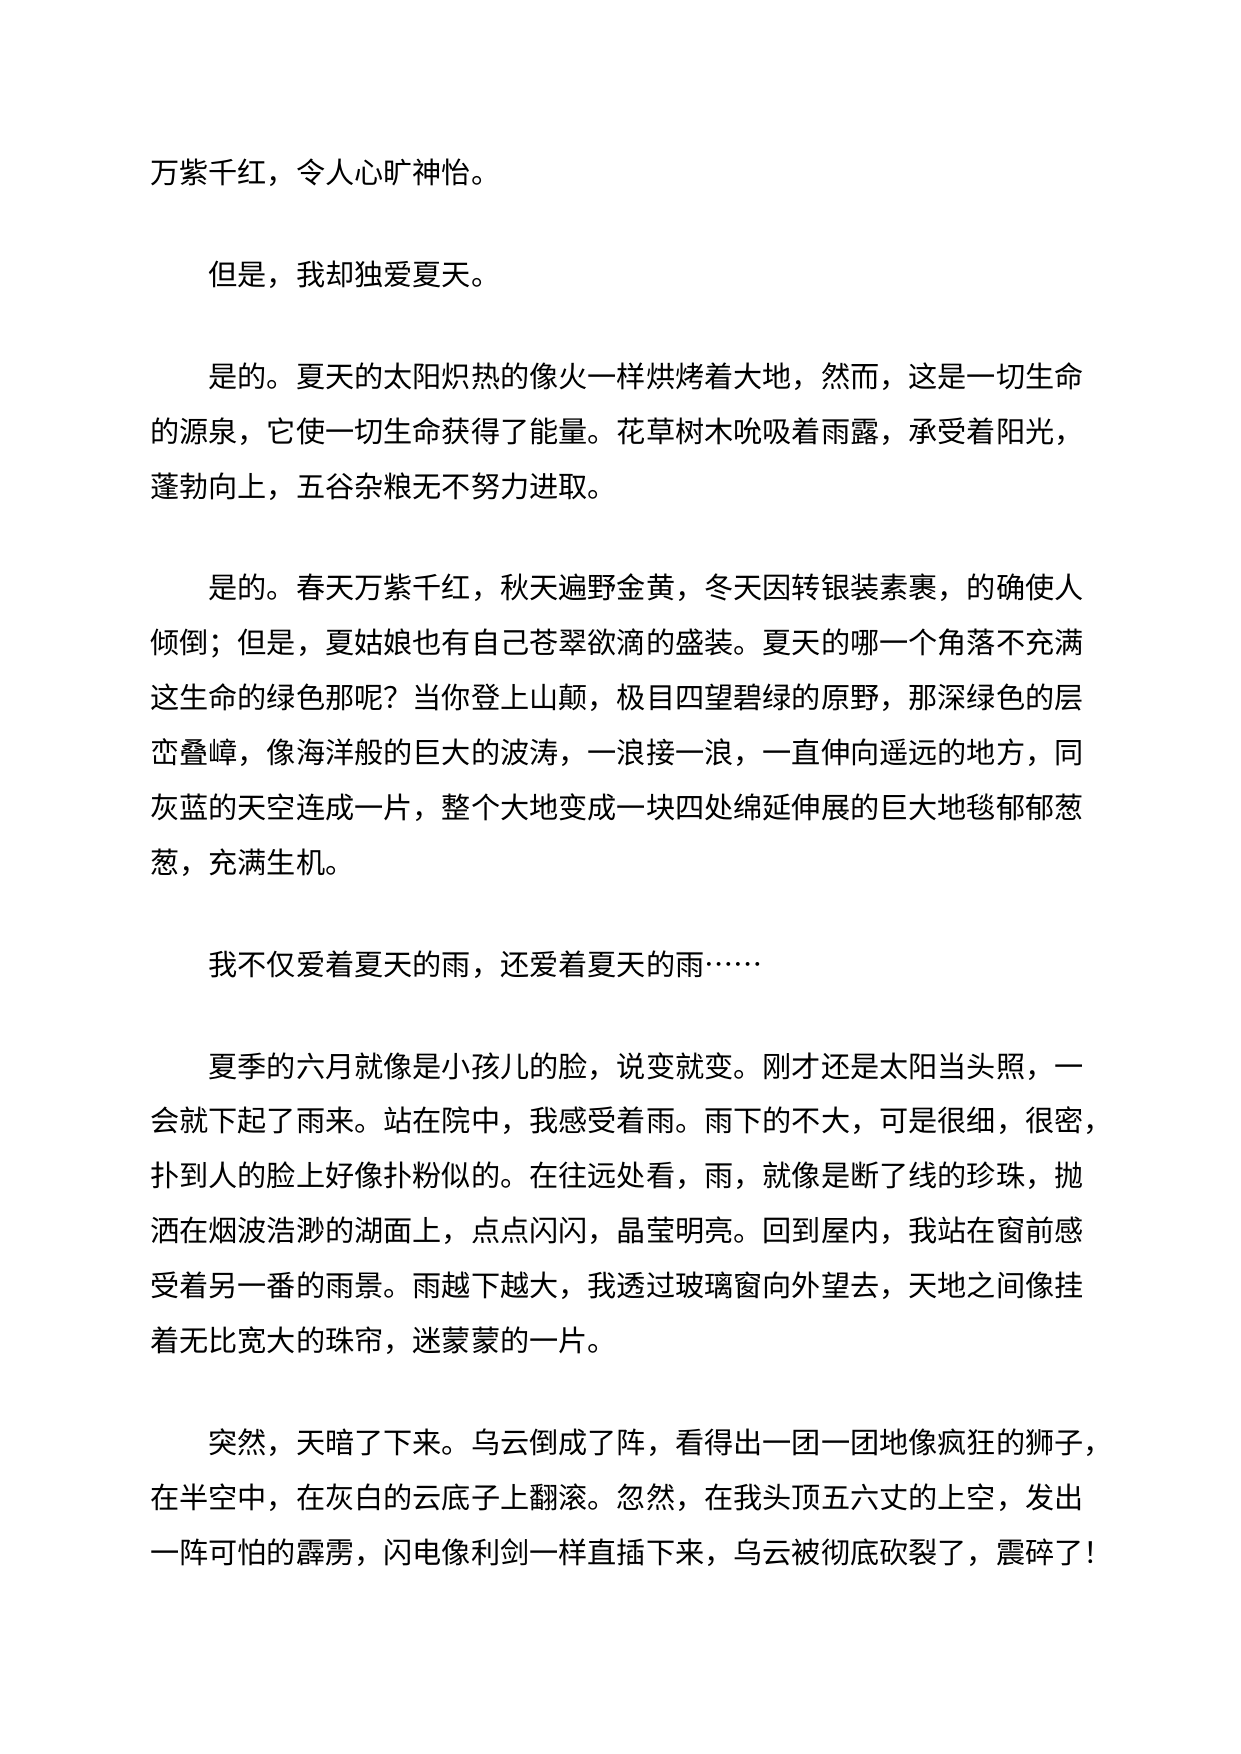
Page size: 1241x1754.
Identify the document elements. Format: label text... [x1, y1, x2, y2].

text 夏季的六月就像是小孩儿的脸，说变就变。刚才还是太阳当头照，一会就下起了雨来。站在院中，我感受着雨。雨下的不大，可是很细，很密，扑到人的脸上好像扑粉似的。在往远处看，雨，就像是断了线的珍珠，抛洒在烟波浩渺的湖面上，点点闪闪，晶莹明亮。回到屋内，我站在窗前感受着另一番的雨景。雨越下越大，我透过玻璃窗向外望去，天地之间像挂着无比宽大的珠帘，迷蒙蒙的一片。 [150, 1043, 1090, 1360]
text 但是，我却独爱夏天。 [150, 252, 1090, 294]
text 是的。夏天的太阳炽热的像火一样烘烤着大地，然而，这是一切生命的源泉，它使一切生命获得了能量。花草树木吮吸着雨露，承受着阳光，蓬勃向上，五谷杂粮无不努力进取。 [150, 353, 1090, 506]
text 是的。春天万紫千红，秋天遍野金黄，冬天因转银装素裹，的确使人倾倒；但是，夏姑娘也有自己苍翠欲滴的盛装。夏天的哪一个角落不充满这生命的绿色那呢？当你登上山颠，极目四望碧绿的原野，那深绿色的层峦叠嶂，像海洋般的巨大的波涛，一浪接一浪，一直伸向遥远的地方，同灰蓝的天空连成一片，整个大地变成一块四处绵延伸展的巨大地毯郁郁葱葱，充满生机。 [150, 565, 1090, 882]
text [150, 1419, 1090, 1571]
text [150, 150, 1090, 192]
text 我不仅爱着夏天的雨，还爱着夏天的雨…… [150, 941, 1090, 984]
